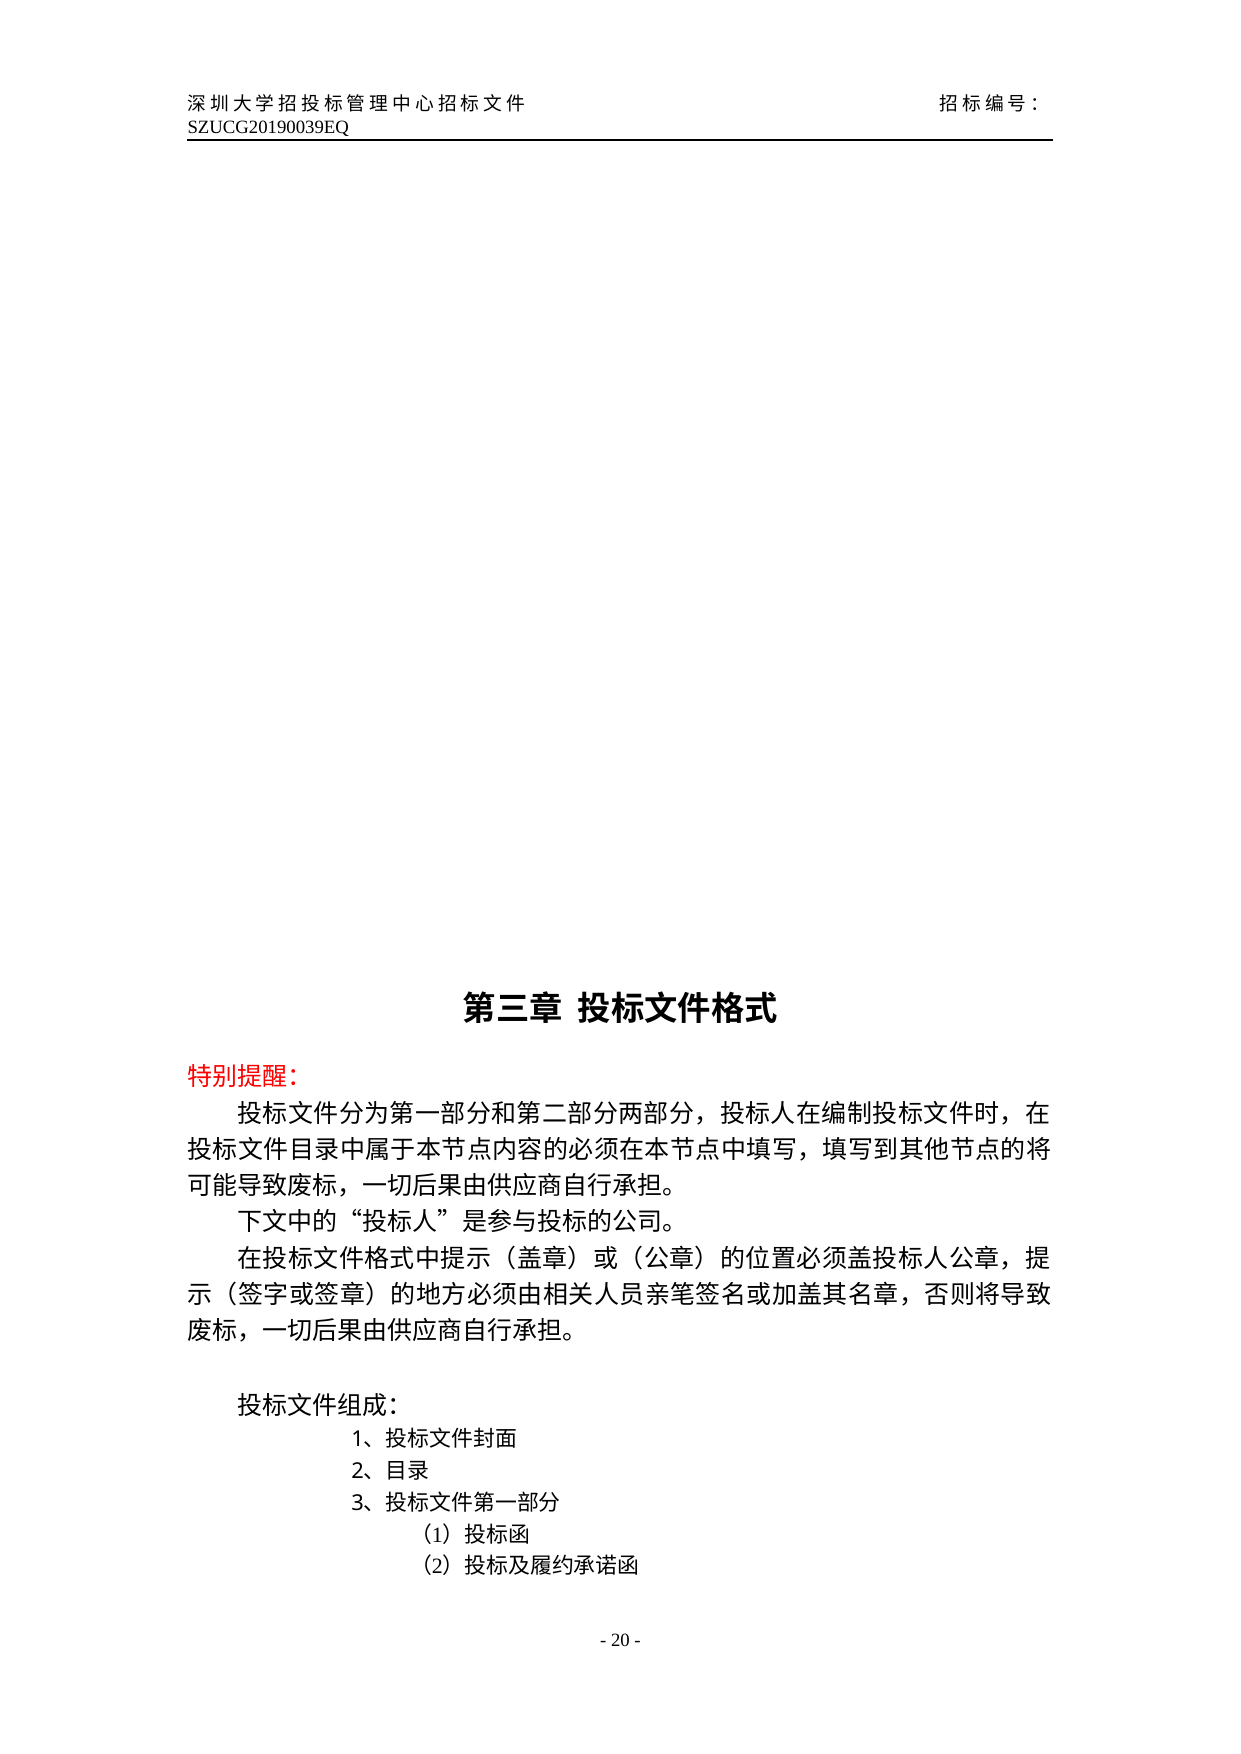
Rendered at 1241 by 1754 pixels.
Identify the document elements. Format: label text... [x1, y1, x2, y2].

text （2）投标及履约承诺函 [262, 1548, 1053, 1580]
text 2、目录 [187, 1453, 1053, 1485]
text （1）投标函 [262, 1517, 1053, 1548]
text 特别提醒： [187, 1057, 1053, 1093]
subtitle 第三章 投标文件格式 [187, 981, 1053, 1030]
text 在投标文件格式中提示（盖章）或（公章）的位置必须盖投标人公章，提示（签字或签章）的地方必须由相关人员亲笔签名或加盖其名章，否则将导致废标，一切后果由供应商自行承担。 [187, 1238, 1053, 1347]
text 投标文件分为第一部分和第二部分两部分，投标人在编制投标文件时，在投标文件目录中属于本节点内容的必须在本节点中填写，填写到其他节点的将可能导致废标，一切后果由供应商自行承担。 [187, 1093, 1053, 1202]
text 1、投标文件封面 [187, 1421, 1053, 1453]
text 3、投标文件第一部分 [187, 1485, 1053, 1517]
text 投标文件组成： [187, 1385, 1053, 1421]
text 下文中的“投标人”是参与投标的公司。 [187, 1202, 1053, 1238]
